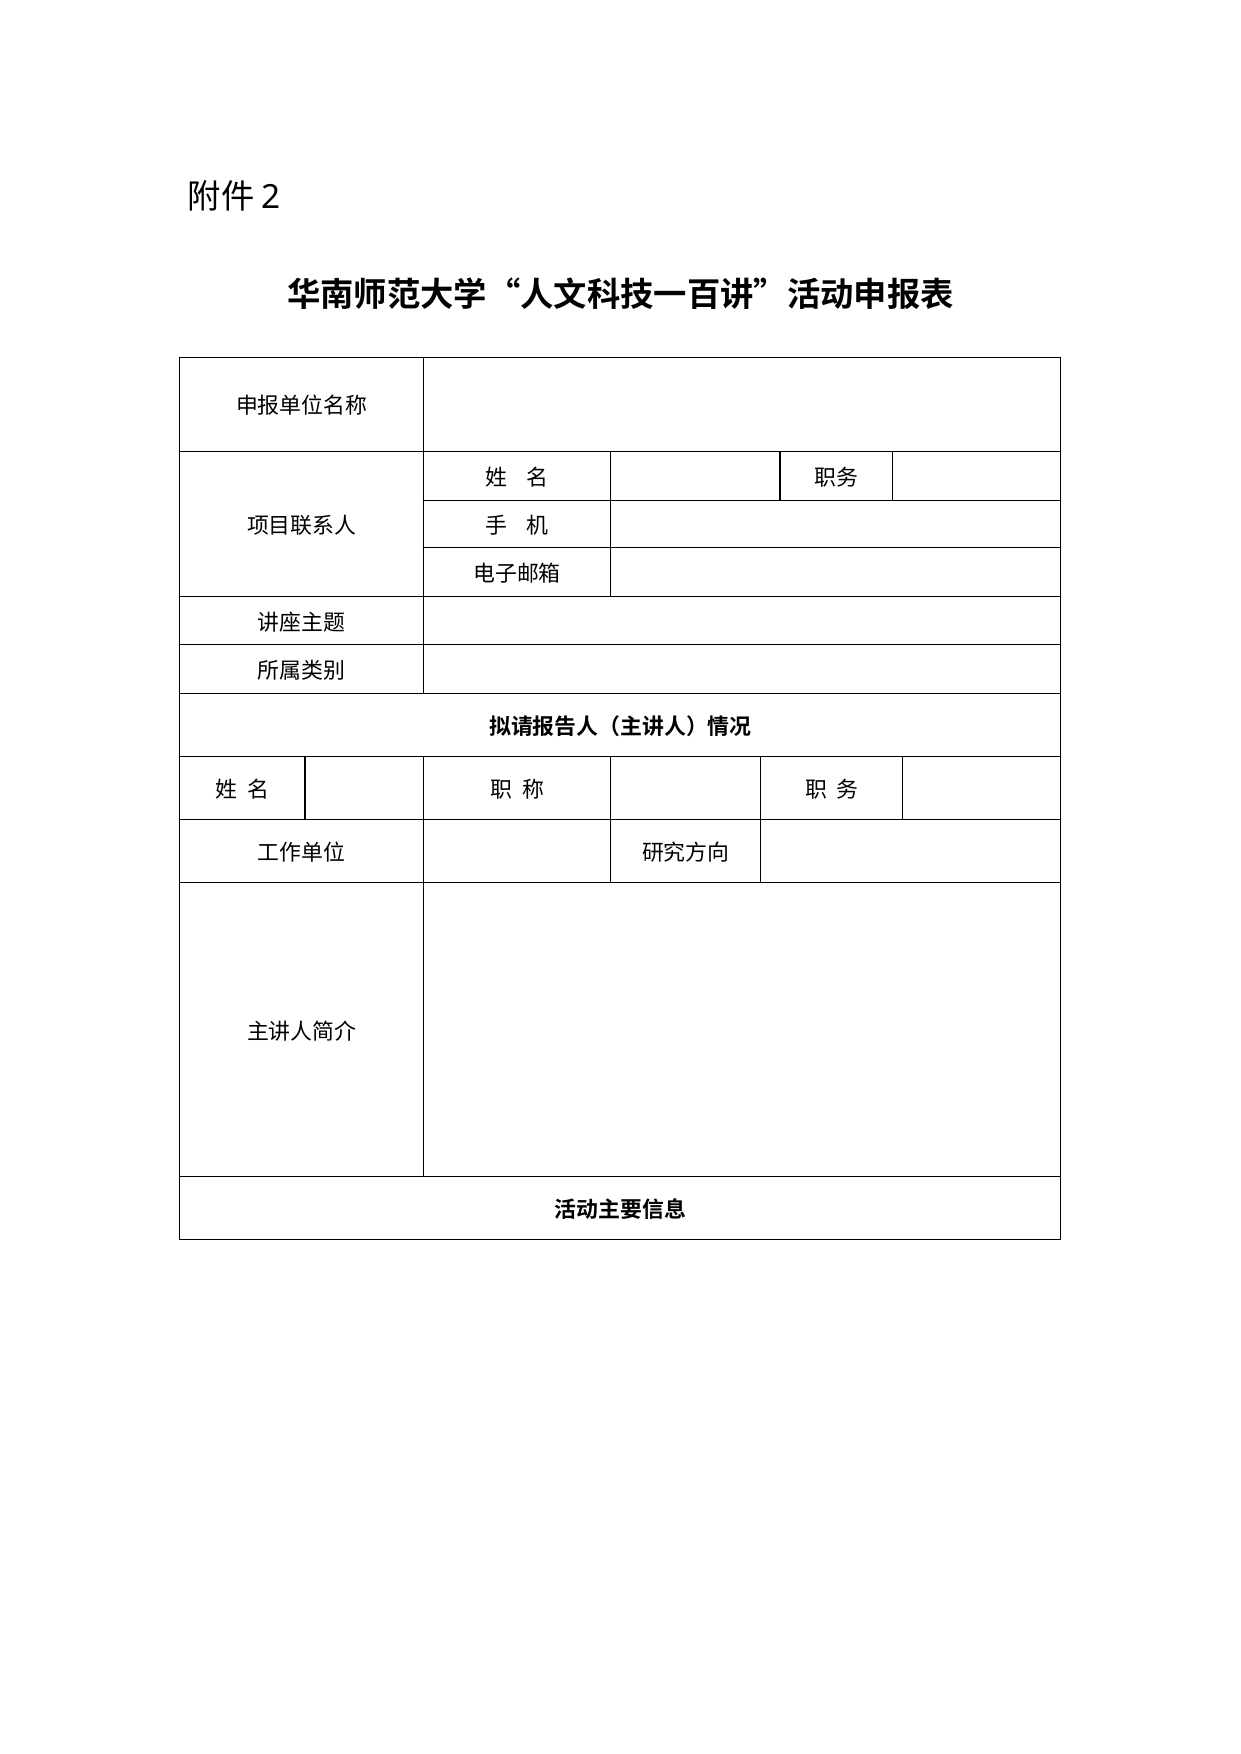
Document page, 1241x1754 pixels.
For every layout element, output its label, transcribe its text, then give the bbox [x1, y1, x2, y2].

table_cell 研究方向 [611, 820, 760, 882]
table_cell 职 务 [761, 757, 902, 819]
table_header [424, 358, 1060, 451]
table_cell [611, 548, 1060, 596]
text 附件2 [187, 162, 1053, 227]
table_cell [424, 883, 1060, 1176]
table_cell 所属类别 [180, 645, 423, 693]
table_cell [424, 645, 1060, 693]
table_cell 职务 [781, 452, 892, 500]
table_cell 活动主要信息 [180, 1177, 1060, 1239]
table_cell 项目联系人 [180, 452, 423, 596]
table_cell 职 称 [424, 757, 610, 819]
table_cell 拟请报告人（主讲人）情况 [180, 694, 1060, 756]
table_cell [424, 597, 1060, 644]
table_cell [424, 820, 610, 882]
table_cell 姓 名 [424, 452, 610, 500]
table_cell [611, 757, 760, 819]
table_cell [611, 452, 779, 500]
table_cell 工作单位 [180, 820, 423, 882]
table_cell 讲座主题 [180, 597, 423, 644]
table_cell [611, 501, 1060, 547]
text 华南师范大学“人文科技一百讲”活动申报表 [187, 259, 1053, 324]
table_cell 主讲人简介 [180, 883, 423, 1176]
table_cell [893, 452, 1060, 500]
table_cell [903, 757, 1060, 819]
table_cell [761, 820, 1060, 882]
table_cell 电子邮箱 [424, 548, 610, 596]
table_cell 手 机 [424, 501, 610, 547]
table_cell 姓 名 [180, 757, 304, 819]
table_cell [306, 757, 423, 819]
table_header 申报单位名称 [180, 358, 423, 451]
